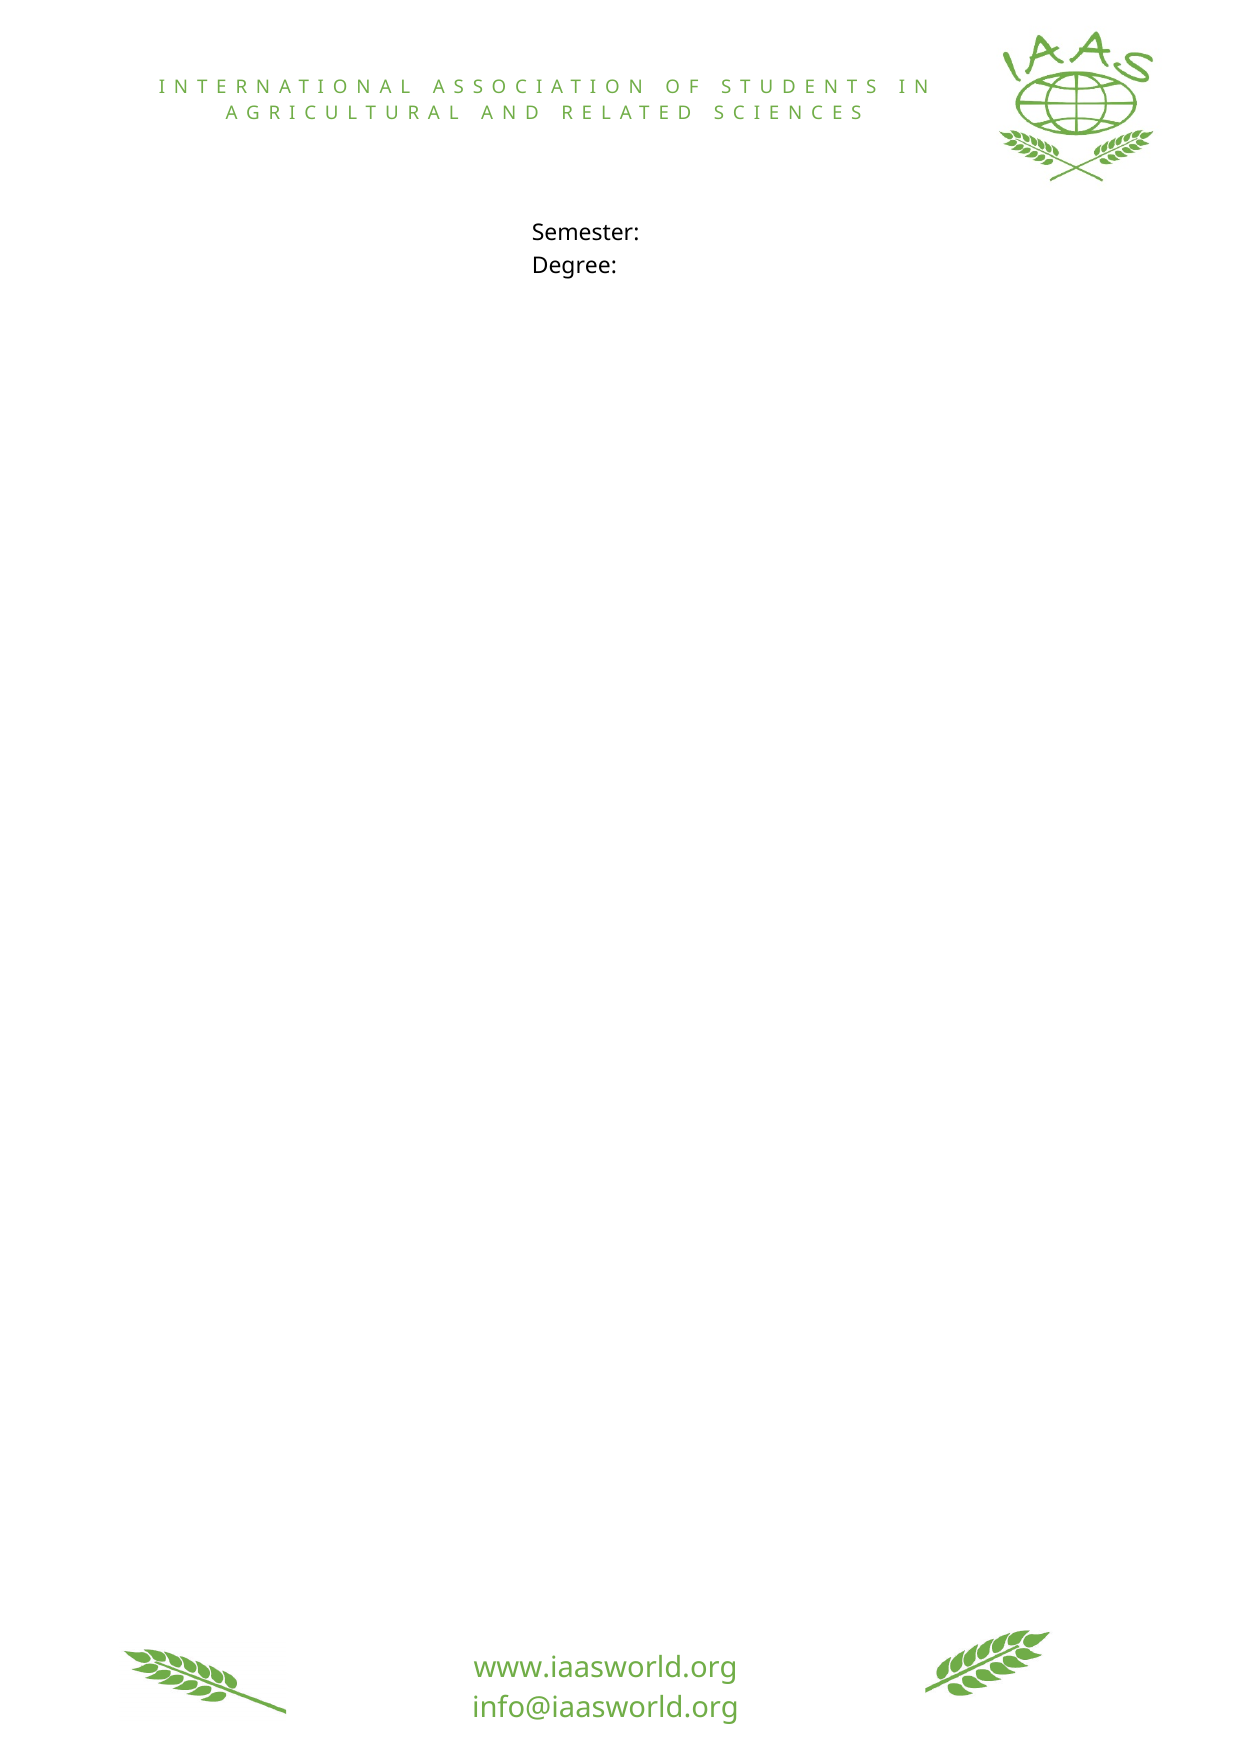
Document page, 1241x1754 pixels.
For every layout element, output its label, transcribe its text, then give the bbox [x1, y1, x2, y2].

picture [986, 15, 1166, 190]
text University: Faculty: Area of study: Semester: Degree: [532, 216, 1092, 281]
picture [925, 1616, 1093, 1720]
picture [118, 1638, 287, 1721]
